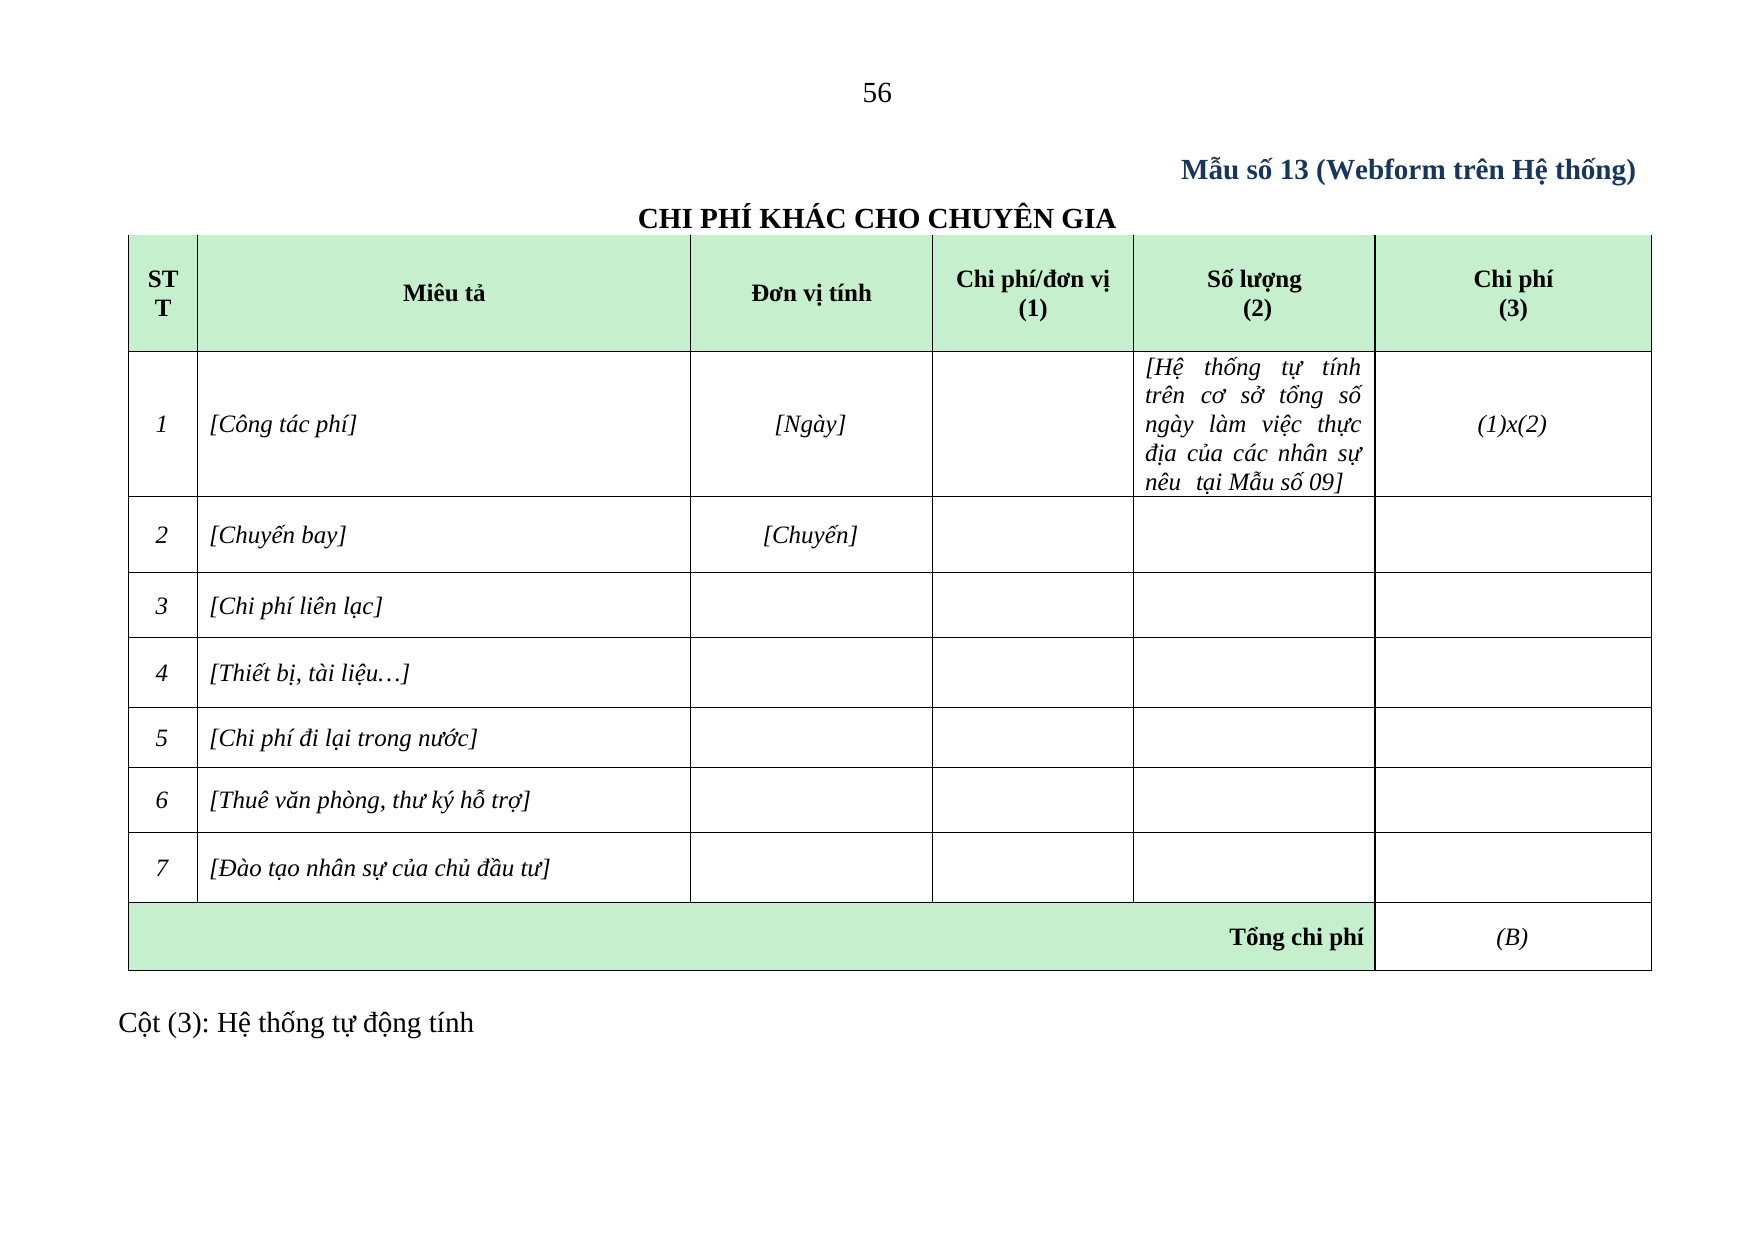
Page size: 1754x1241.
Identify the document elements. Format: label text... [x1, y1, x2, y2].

table_cell [691, 708, 932, 767]
table_header Miêu tả [198, 235, 690, 351]
table_cell [1134, 573, 1374, 637]
table_cell [1134, 768, 1374, 832]
table_cell [1376, 573, 1651, 637]
table_cell [1134, 833, 1374, 902]
table_cell [Công tác phí] [198, 352, 690, 496]
table_cell 6 [129, 768, 197, 832]
table_cell 7 [129, 833, 197, 902]
table_cell [Chi phí đi lại trong nước] [198, 708, 690, 767]
table_cell [1376, 497, 1651, 572]
table_cell [Thiết bị, tài liệu…] [198, 638, 690, 707]
table_cell [1376, 833, 1651, 902]
table_cell [691, 573, 932, 637]
table_header Chi phí/đơn vị (1) [933, 235, 1133, 351]
table_cell [1134, 708, 1374, 767]
table_cell [Đào tạo nhân sự của chủ đầu tư] [198, 833, 690, 902]
table_cell 1 [129, 352, 197, 496]
table_cell [933, 708, 1133, 767]
text Cột (3): Hệ thống tự động tính [118, 1005, 1636, 1038]
table_cell [691, 833, 932, 902]
table_cell 5 [129, 708, 197, 767]
table_cell [Chuyến bay] [198, 497, 690, 572]
table_cell (B) [1376, 903, 1651, 970]
table_cell [691, 638, 932, 707]
table_cell [Chuyến] [691, 497, 932, 572]
table_cell [933, 638, 1133, 707]
table_cell [1376, 638, 1651, 707]
table_header Số lượng (2) [1134, 235, 1374, 351]
table_cell 2 [129, 497, 197, 572]
table_header Đơn vị tính [691, 235, 932, 351]
table_cell [933, 833, 1133, 902]
table_cell 4 [129, 638, 197, 707]
table_cell [1376, 768, 1651, 832]
table_header Chi phí (3) [1376, 235, 1651, 351]
table_cell [933, 497, 1133, 572]
table_cell [Chi phí liên lạc] [198, 573, 690, 637]
table_cell [691, 768, 932, 832]
table_cell [933, 352, 1133, 496]
table_cell [933, 768, 1133, 832]
table_cell Tổng chi phí [129, 903, 1374, 970]
table_cell [Thuê văn phòng, thư ký hỗ trợ] [198, 768, 690, 832]
table_header STT [129, 235, 197, 351]
table_cell (1)x(2) [1376, 352, 1651, 496]
table_cell [933, 573, 1133, 637]
table_cell 3 [129, 573, 197, 637]
text CHI PHÍ KHÁC CHO CHUYÊN GIA [118, 202, 1636, 235]
table_cell [Hệ thống tự tính trên cơ sở tổng số ngày làm việc thực địa của các nhân sự nêu tại Mẫu số 09] [1134, 352, 1374, 496]
table_cell [1134, 497, 1374, 572]
table_cell [Ngày] [691, 352, 932, 496]
table_cell [1134, 638, 1374, 707]
table_cell [1376, 708, 1651, 767]
subtitle Mẫu số 13 (Webform trên Hệ thống) [118, 152, 1636, 186]
